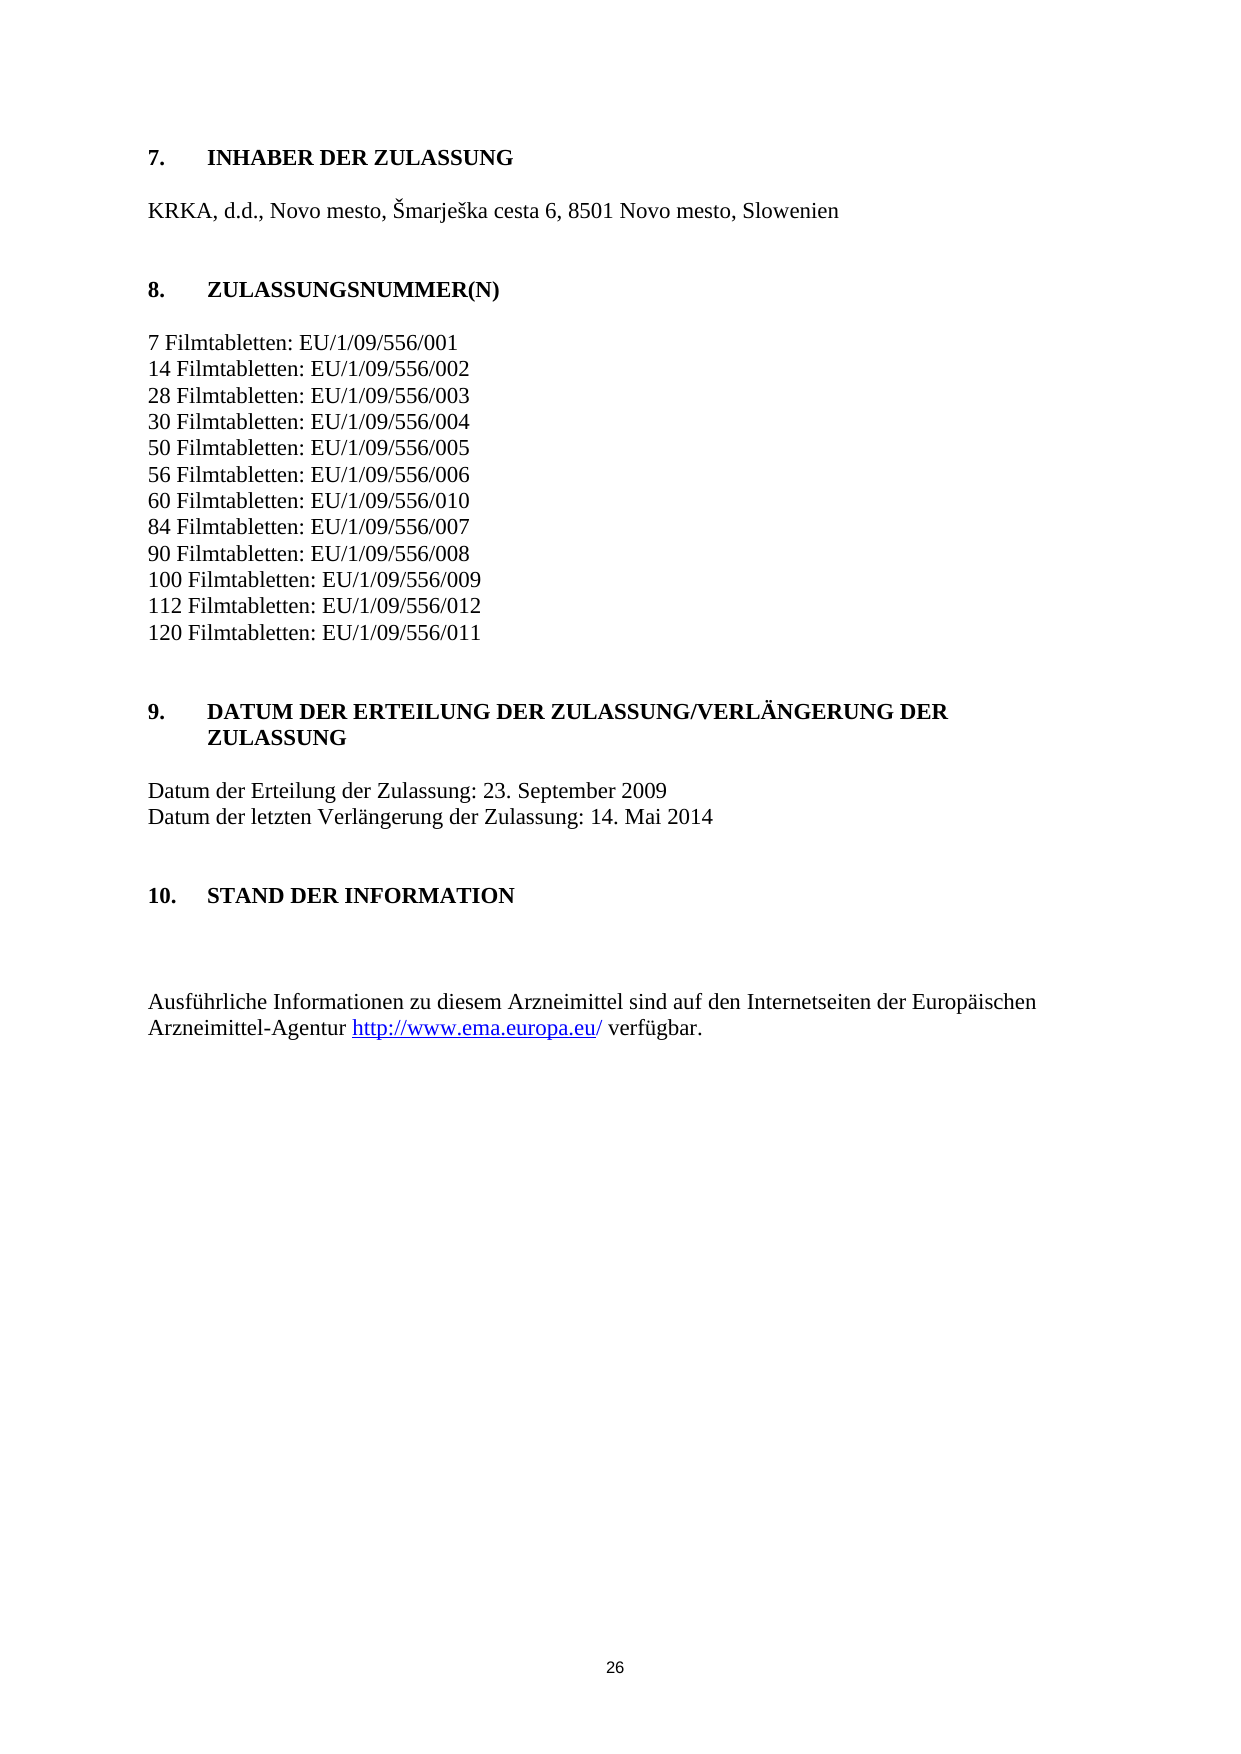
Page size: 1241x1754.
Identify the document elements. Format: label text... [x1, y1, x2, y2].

text 7. INHABER DER ZULASSUNG [148, 144, 1092, 171]
text 60 Filmtabletten: EU/1/09/556/010 [148, 487, 1092, 513]
text KRKA, d.d., Novo mesto, Šmarješka cesta 6, 8501 Novo mesto, Slowenien [148, 197, 1092, 223]
text Datum der letzten Verlängerung der Zulassung: 14. Mai 2014 [148, 803, 1092, 830]
text 7 Filmtabletten: EU/1/09/556/001 [148, 329, 1092, 355]
text 10. STAND DER INFORMATION [148, 882, 1092, 909]
text 14 Filmtabletten: EU/1/09/556/002 [148, 355, 1092, 382]
text 50 Filmtabletten: EU/1/09/556/005 [148, 434, 1092, 461]
text 100 Filmtabletten: EU/1/09/556/009 [148, 566, 1092, 592]
text 28 Filmtabletten: EU/1/09/556/003 [148, 382, 1092, 408]
text Datum der Erteilung der Zulassung: 23. September 2009 [148, 777, 1092, 803]
text 90 Filmtabletten: EU/1/09/556/008 [148, 540, 1092, 566]
text Ausführliche Informationen zu diesem Arzneimittel sind auf den Internetseiten der Europäischen Arzneimittel-Agentur http://www.ema.europa.eu/ verfügbar. [148, 988, 1092, 1041]
text 8. ZULASSUNGSNUMMER(N) [148, 276, 1092, 303]
text 30 Filmtabletten: EU/1/09/556/004 [148, 408, 1092, 434]
text 120 Filmtabletten: EU/1/09/556/011 [148, 619, 1092, 645]
text 84 Filmtabletten: EU/1/09/556/007 [148, 513, 1092, 540]
text 9. DATUM DER ERTEILUNG DER ZULASSUNG/VERLÄNGERUNG DER ZULASSUNG [148, 698, 1092, 751]
text 112 Filmtabletten: EU/1/09/556/012 [148, 592, 1092, 619]
text 56 Filmtabletten: EU/1/09/556/006 [148, 461, 1092, 487]
